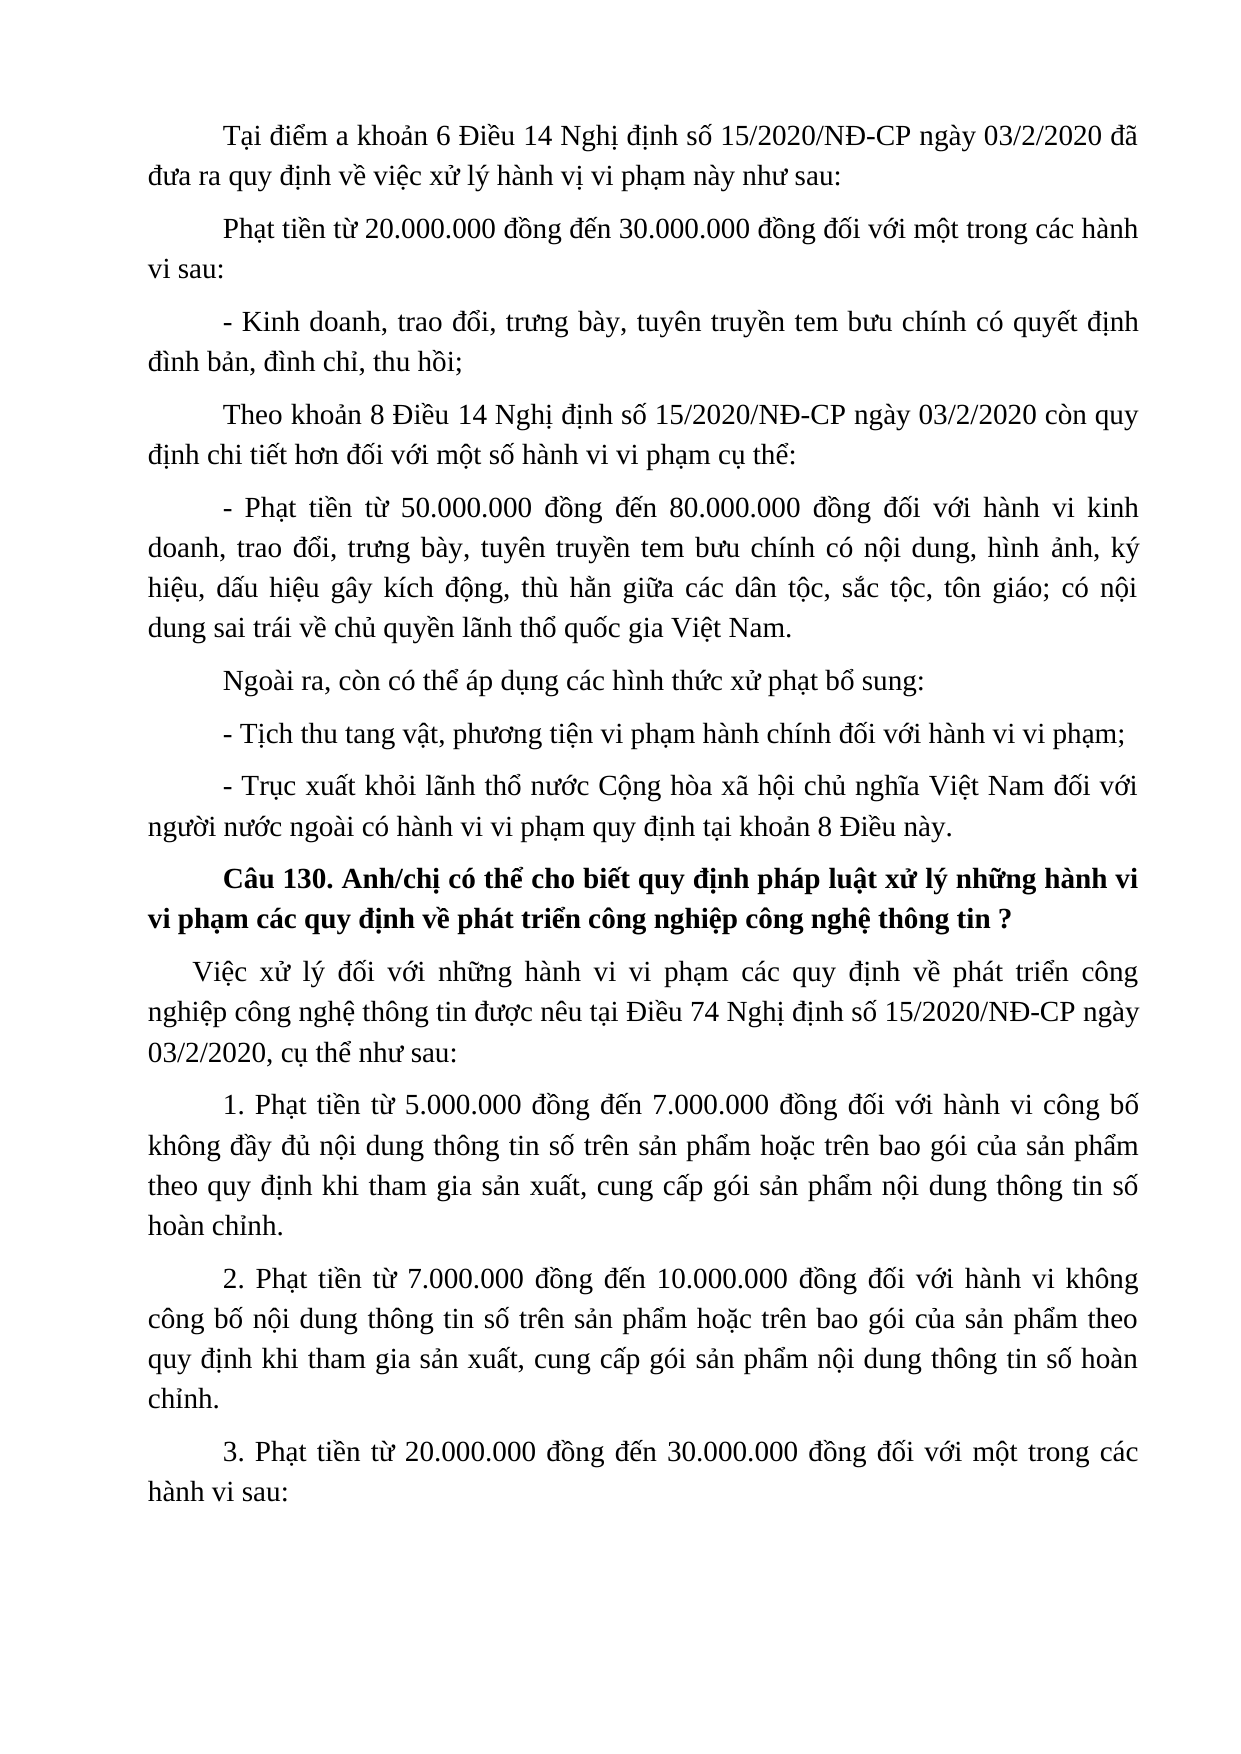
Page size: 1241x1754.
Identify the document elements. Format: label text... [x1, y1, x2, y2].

text 3. Phạt tiền từ 20.000.000 đồng đến 30.000.000 đồng đối với một trong các hành vi sau: [148, 1434, 1140, 1508]
text Việc xử lý đối với những hành vi vi phạm các quy định về phát triển công nghiệp công nghệ thông tin được nêu tại Điều 74 Nghị định số 15/2020/NĐ-CP ngày 03/2/2020, cụ thể như sau: [148, 954, 1140, 1068]
text 2. Phạt tiền từ 7.000.000 đồng đến 10.000.000 đồng đối với hành vi không công bố nội dung thông tin số trên sản phẩm hoặc trên bao gói của sản phẩm theo quy định khi tham gia sản xuất, cung cấp gói sản phẩm nội dung thông tin số hoàn chỉnh. [148, 1261, 1140, 1415]
text Câu 130. Anh/chị có thể cho biết quy định pháp luật xử lý những hành vi vi phạm các quy định về phát triển công nghiệp công nghệ thông tin ? [148, 861, 1140, 935]
text Tại điểm a khoản 6 Điều 14 Nghị định số 15/2020/NĐ-CP ngày 03/2/2020 đã đưa ra quy định về việc xử lý hành vị vi phạm này như sau: [148, 118, 1140, 192]
text 1. Phạt tiền từ 5.000.000 đồng đến 7.000.000 đồng đối với hành vi công bố không đầy đủ nội dung thông tin số trên sản phẩm hoặc trên bao gói của sản phẩm theo quy định khi tham gia sản xuất, cung cấp gói sản phẩm nội dung thông tin số hoàn chỉnh. [148, 1087, 1140, 1242]
text - Tịch thu tang vật, phương tiện vi phạm hành chính đối với hành vi vi phạm; [148, 716, 1140, 749]
text Phạt tiền từ 20.000.000 đồng đến 30.000.000 đồng đối với một trong các hành vi sau: [148, 211, 1140, 285]
text - Phạt tiền từ 50.000.000 đồng đến 80.000.000 đồng đối với hành vi kinh doanh, trao đổi, trưng bày, tuyên truyền tem bưu chính có nội dung, hình ảnh, ký hiệu, dấu hiệu gây kích động, thù hằn giữa các dân tộc, sắc tộc, tôn giáo; có nội dung sai trái về chủ quyền lãnh thổ quốc gia Việt Nam. [148, 490, 1140, 644]
text - Trục xuất khỏi lãnh thổ nước Cộng hòa xã hội chủ nghĩa Việt Nam đối với người nước ngoài có hành vi vi phạm quy định tại khoản 8 Điều này. [148, 768, 1140, 842]
text - Kinh doanh, trao đổi, trưng bày, tuyên truyền tem bưu chính có quyết định đình bản, đình chỉ, thu hồi; [148, 304, 1140, 378]
text Ngoài ra, còn có thể áp dụng các hình thức xử phạt bổ sung: [148, 663, 1140, 697]
text Theo khoản 8 Điều 14 Nghị định số 15/2020/NĐ-CP ngày 03/2/2020 còn quy định chi tiết hơn đối với một số hành vi vi phạm cụ thể: [148, 397, 1140, 471]
